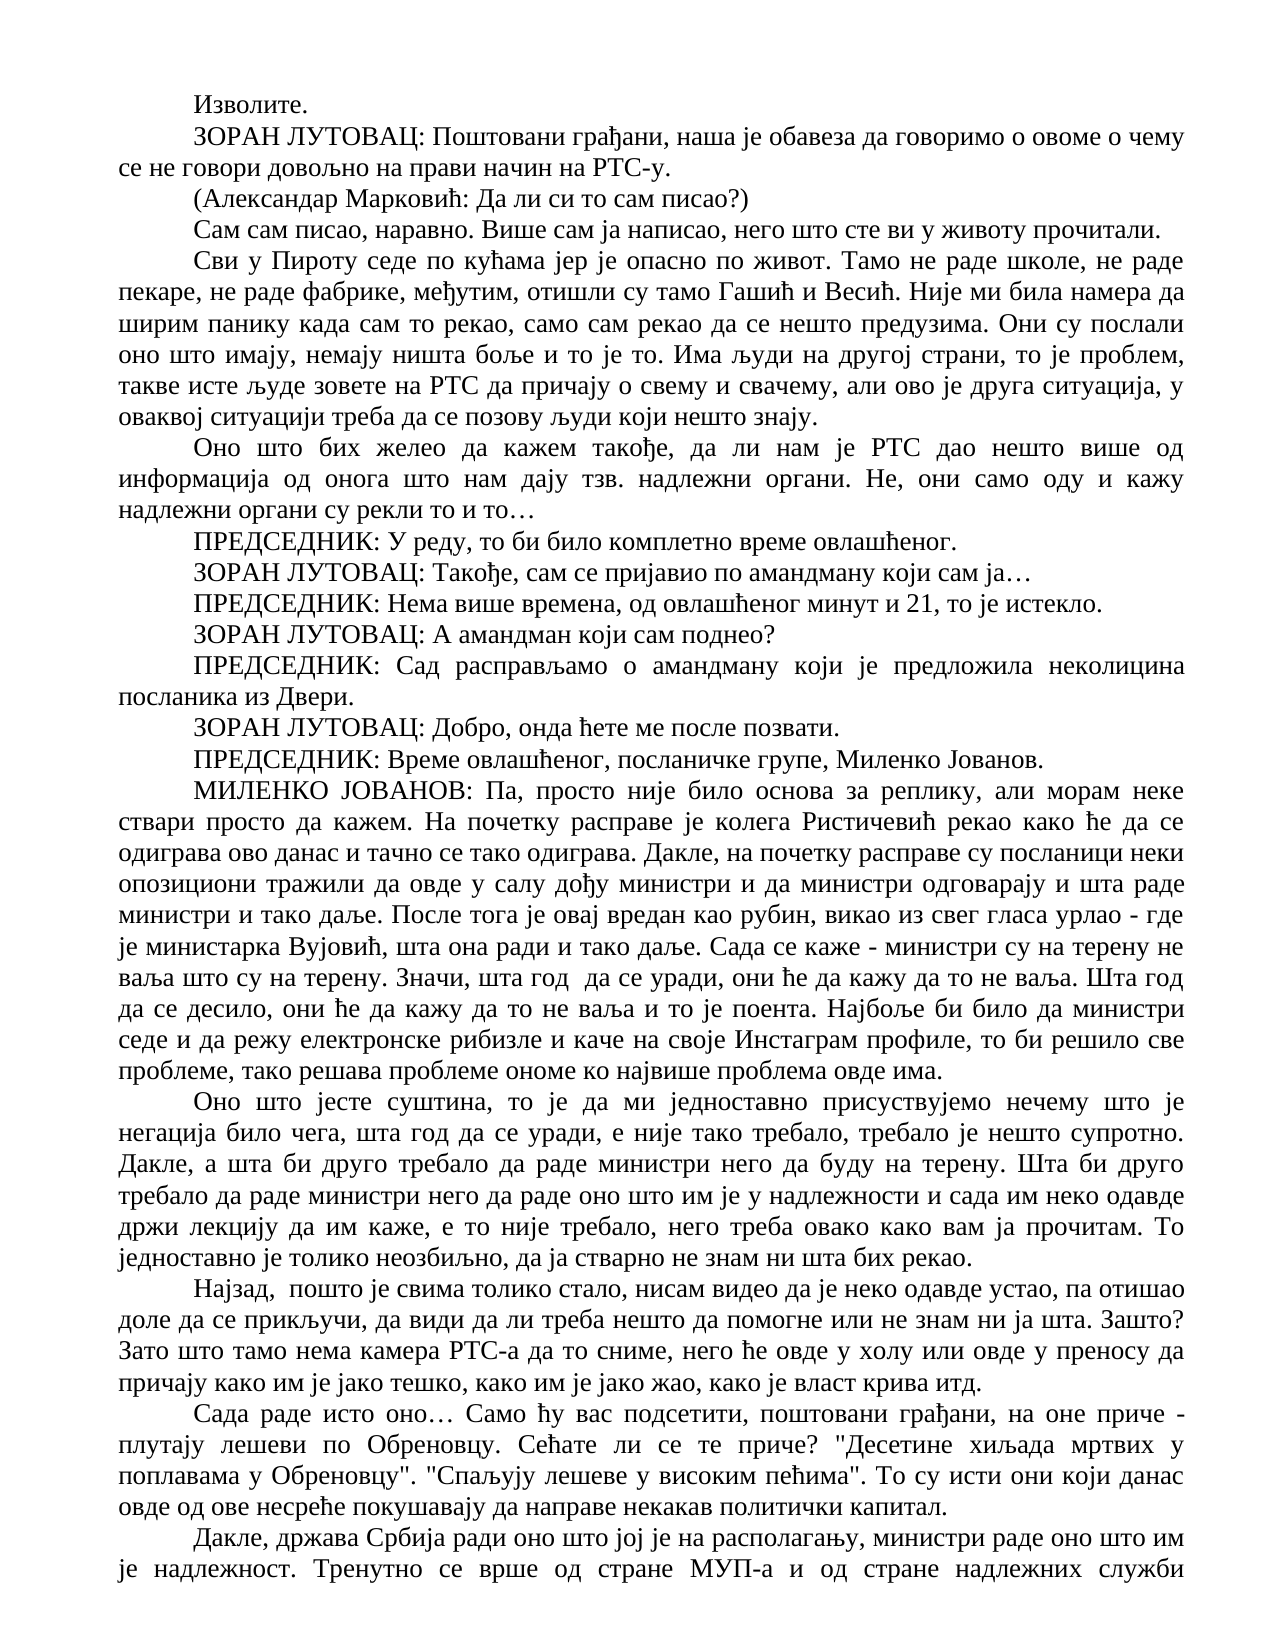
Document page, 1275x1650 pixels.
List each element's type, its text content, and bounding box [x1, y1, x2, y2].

text ПРЕДСЕДНИК: У реду, то би било комплетно време овлашћеног. [118, 525, 1186, 556]
text МИЛЕНКО ЈОВАНОВ: Па, просто није било основа за реплику, али морам неке ствари просто да кажем. На почетку расправе је колега Ристичевић рекао како ће да се одиграва ово данас и тачно се тако одиграва. Дакле, на почетку расправе су посланици неки опозициони тражили да овде у салу дођу министри и да министри одговарају и шта раде министри и тако даље. После тога је овај вредан као рубин, викао из свег гласа урлао - где је министарка Вујовић, шта она ради и тако даље. Сада се каже - министри су на терену не ваља што су на терену. Значи, шта год да се уради, они ће да кажу да то не ваља. Шта год да се десило, они ће да кажу да то не ваља и то је поента. Најбоље би било да министри седе и да режу електронске рибизле и каче на своје Инстаграм профиле, то би решило све проблеме, тако решава проблеме ономе ко највише проблема овде има. [118, 774, 1186, 1085]
text Изволите. [118, 89, 1186, 120]
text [118, 1521, 1186, 1584]
text ЗОРАН ЛУТОВАЦ: Поштовани грађани, наша је обавеза да говоримо о овоме о чему се не говори довољно на прави начин на РТС-у. [118, 120, 1186, 182]
text Сам сам писао, наравно. Више сам ја написао, него што сте ви у животу прочитали. [118, 213, 1186, 244]
text (Александар Марковић: Да ли си то сам писао?) [118, 182, 1186, 213]
text Сви у Пироту седе по кућама јер је опасно по живот. Тамо не раде школе, не раде пекаре, не раде фабрике, међутим, отишли су тамо Гашић и Весић. Није ми била намера да ширим панику када сам то рекао, само сам рекао да се нешто предузима. Они су послали оно што имају, немају ништа боље и то је то. Има људи на другој страни, то је проблем, такве исте људе зовете на РТС да причају о свему и свачему, али ово је друга ситуација, у оваквој ситуацији треба да се позову људи који нешто знају. [118, 244, 1186, 431]
text ПРЕДСЕДНИК: Нема више времена, од овлашћеног минут и 21, то је истекло. [118, 587, 1186, 618]
text Сада раде исто оно… Само ћу вас подсетити, поштовани грађани, на оне приче - плутају лешеви по Обреновцу. Сећате ли се те приче? "Десетине хиљада мртвих у поплавама у Обреновцу". "Спаљују лешеве у високим пећима". То су исти они који данас овде од ове несреће покушавају да направе некакав политички капитал. [118, 1397, 1186, 1521]
text Оно што бих желео да кажем такође, да ли нам је РТС дао нешто више од информација од онога што нам дају тзв. надлежни органи. Не, они само оду и кажу надлежни органи су рекли то и то… [118, 431, 1186, 525]
text Најзад, пошто је свима толико стало, нисам видео да је неко одавде устао, па отишао доле да се прикључи, да види да ли треба нешто да помогне или не знам ни ја шта. Зашто? Зато што тамо нема камера РТС-а да то сниме, него ће овде у холу или овде у преносу да причају како им је јако тешко, како им је јако жао, како је власт крива итд. [118, 1272, 1186, 1397]
text ЗОРАН ЛУТОВАЦ: Такође, сам се пријавио по амандману који сам ја… [118, 556, 1186, 587]
text ПРЕДСЕДНИК: Време овлашћеног, посланичке групе, Миленко Јованов. [118, 743, 1186, 774]
text Оно што јесте суштина, то је да ми једноставно присуствујемо нечему што је негација било чега, шта год да се уради, е није тако требало, требало је нешто супротно. Дакле, а шта би друго требало да раде министри него да буду на терену. Шта би друго требало да раде министри него да раде оно што им је у надлежности и сада им неко одавде држи лекцију да им каже, е то није требало, него треба овако како вам ја прочитам. То једноставно је толико неозбиљно, да ја стварно не знам ни шта бих рекао. [118, 1085, 1186, 1272]
text ЗОРАН ЛУТОВАЦ: А амандман који сам поднео? [118, 618, 1186, 649]
text ПРЕДСЕДНИК: Сад расправљамо о амандману који је предложила неколицина посланика из Двери. [118, 649, 1186, 712]
text ЗОРАН ЛУТОВАЦ: Добро, онда ћете ме после позвати. [118, 712, 1186, 743]
